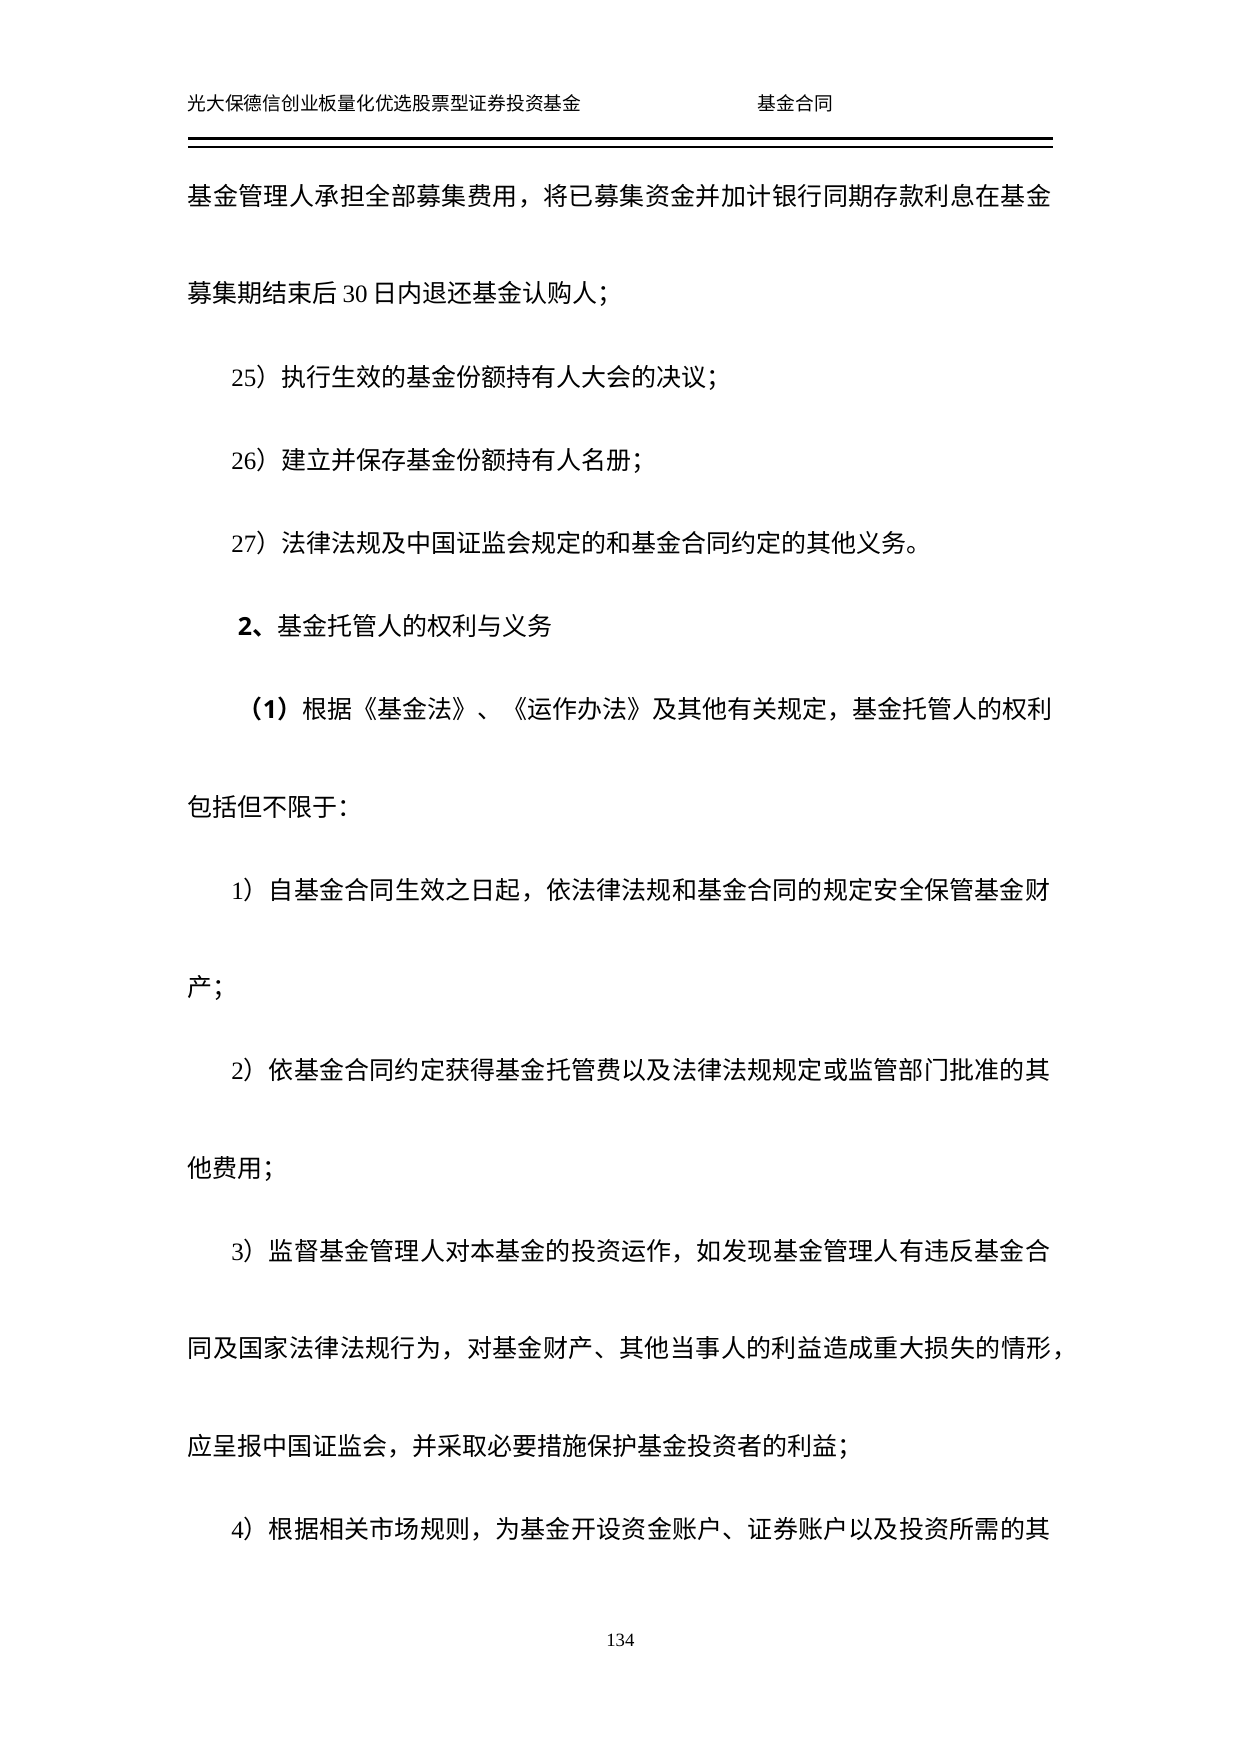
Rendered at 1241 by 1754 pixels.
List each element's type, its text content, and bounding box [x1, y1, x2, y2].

list 监督基金管理人对本基金的投资运作，如发现基金管理人有违反基金合同及国家法律法规行为，对基金财产、其他当事人的利益造成重大损失的情形，应呈报中国证监会，并采取必要措施保护基金投资者的利益； [187, 1217, 1053, 1477]
list 法律法规及中国证监会规定的和基金合同约定的其他义务。 [187, 509, 1053, 574]
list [187, 1495, 1053, 1560]
list 建立并保存基金份额持有人名册； [187, 426, 1053, 491]
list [187, 162, 1053, 324]
text 2、基金托管人的权利与义务 [187, 592, 1053, 657]
list 执行生效的基金份额持有人大会的决议； [187, 343, 1053, 408]
text （1）根据《基金法》、《运作办法》及其他有关规定，基金托管人的权利包括但不限于： [187, 675, 1053, 838]
list 依基金合同约定获得基金托管费以及法律法规规定或监管部门批准的其他费用； [187, 1036, 1053, 1199]
list 自基金合同生效之日起，依法律法规和基金合同的规定安全保管基金财产； [187, 856, 1053, 1018]
